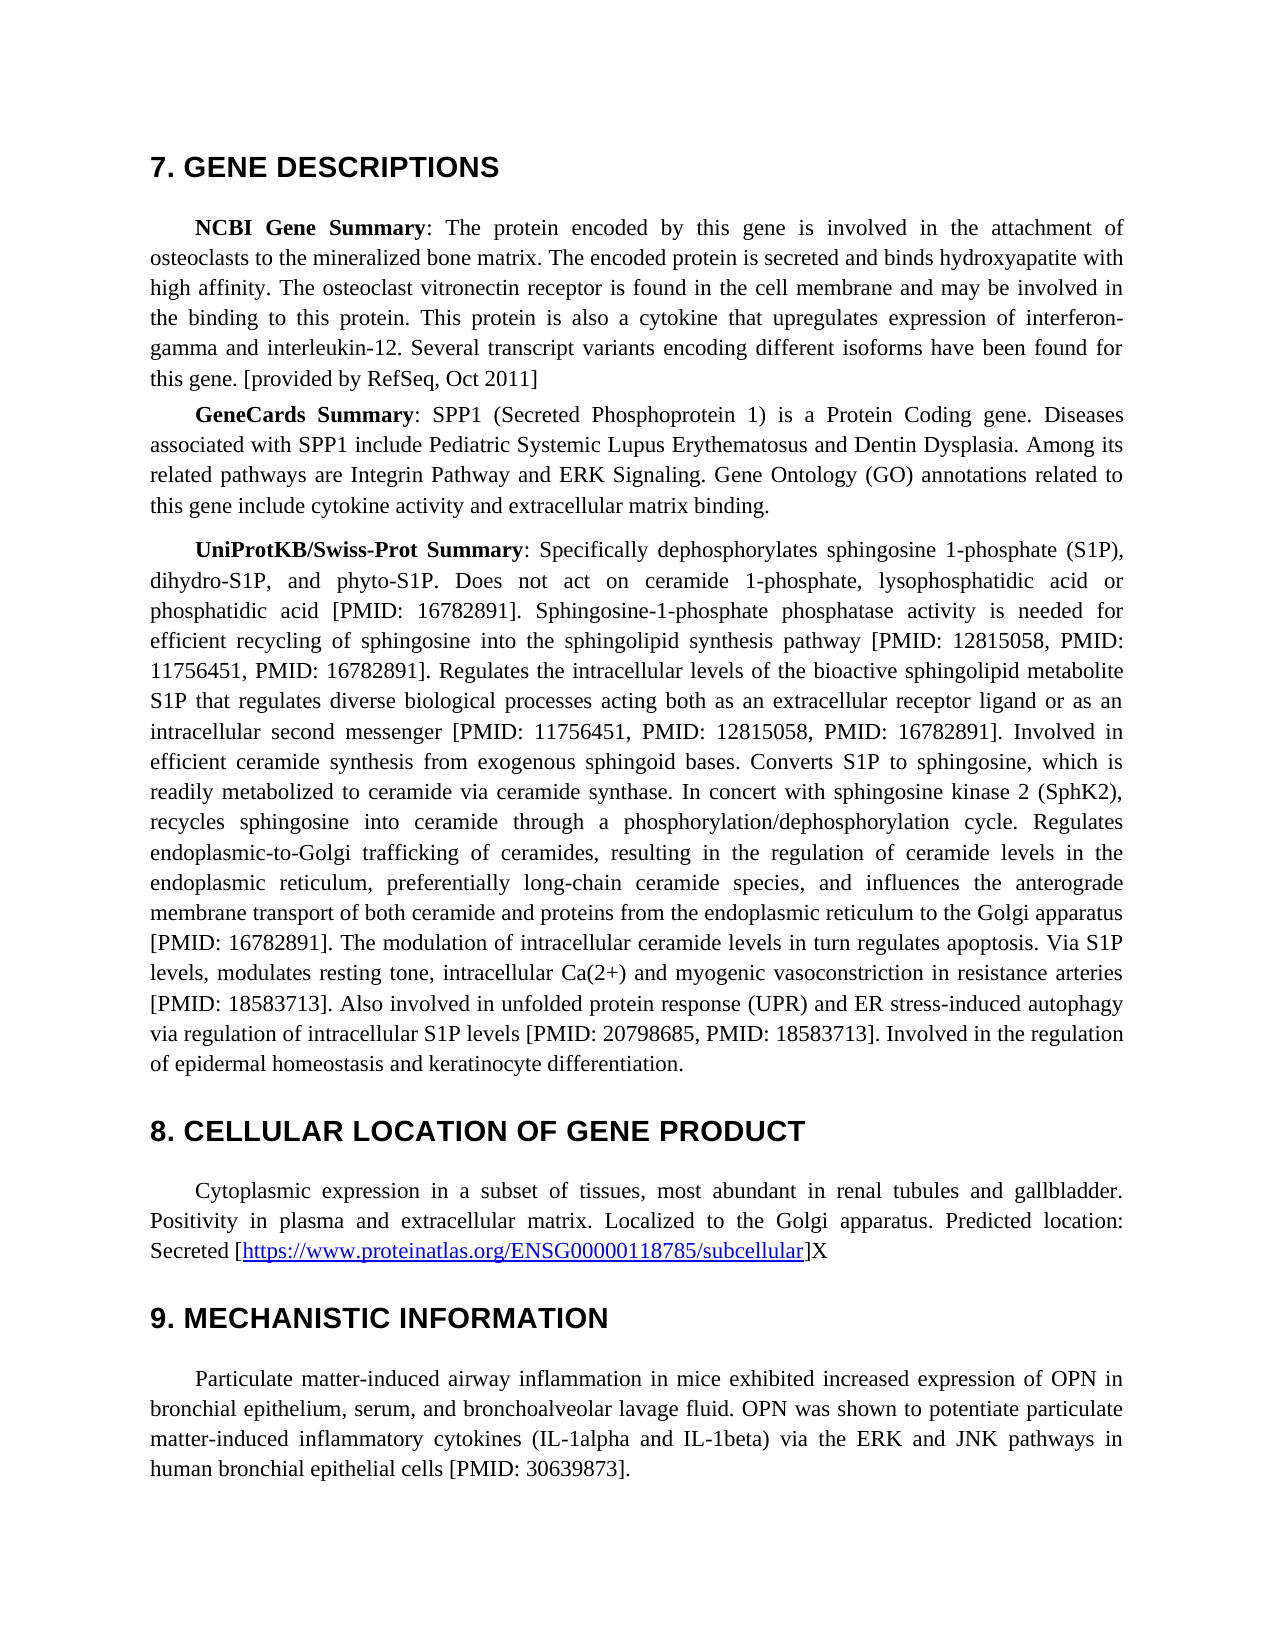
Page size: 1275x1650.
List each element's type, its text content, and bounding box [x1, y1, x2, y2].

text UniProtKB/Swiss-Prot Summary: Specifically dephosphorylates sphingosine 1-phosphate (S1P), dihydro-S1P, and phyto-S1P. Does not act on ceramide 1-phosphate, lysophosphatidic acid or phosphatidic acid [PMID: 16782891]. Sphingosine-1-phosphate phosphatase activity is needed for efficient recycling of sphingosine into the sphingolipid synthesis pathway [PMID: 12815058, PMID: 11756451, PMID: 16782891]. Regulates the intracellular levels of the bioactive sphingolipid metabolite S1P that regulates diverse biological processes acting both as an extracellular receptor ligand or as an intracellular second messenger [PMID: 11756451, PMID: 12815058, PMID: 16782891]. Involved in efficient ceramide synthesis from exogenous sphingoid bases. Converts S1P to sphingosine, which is readily metabolized to ceramide via ceramide synthase. In concert with sphingosine kinase 2 (SphK2), recycles sphingosine into ceramide through a phosphorylation/dephosphorylation cycle. Regulates endoplasmic-to-Golgi trafficking of ceramides, resulting in the regulation of ceramide levels in the endoplasmic reticulum, preferentially long-chain ceramide species, and influences the anterograde membrane transport of both ceramide and proteins from the endoplasmic reticulum to the Golgi apparatus [PMID: 16782891]. The modulation of intracellular ceramide levels in turn regulates apoptosis. Via S1P levels, modulates resting tone, intracellular Ca(2+) and myogenic vasoconstriction in resistance arteries [PMID: 18583713]. Also involved in unfolded protein response (UPR) and ER stress-induced autophagy via regulation of intracellular S1P levels [PMID: 20798685, PMID: 18583713]. Involved in the regulation of epidermal homeostasis and keratinocyte differentiation. [150, 536, 1125, 1076]
subtitle 8. Cellular Location of Gene Product [150, 1113, 1125, 1147]
text GeneCards Summary: SPP1 (Secreted Phosphoprotein 1) is a Protein Coding gene. Diseases associated with SPP1 include Pediatric Systemic Lupus Erythematosus and Dentin Dysplasia. Among its related pathways are Integrin Pathway and ERK Signaling. Gene Ontology (GO) annotations related to this gene include cytokine activity and extracellular matrix binding. [150, 401, 1125, 518]
subtitle 9. Mechanistic Information [150, 1301, 1125, 1334]
subtitle 7. Gene Descriptions [150, 150, 1125, 183]
